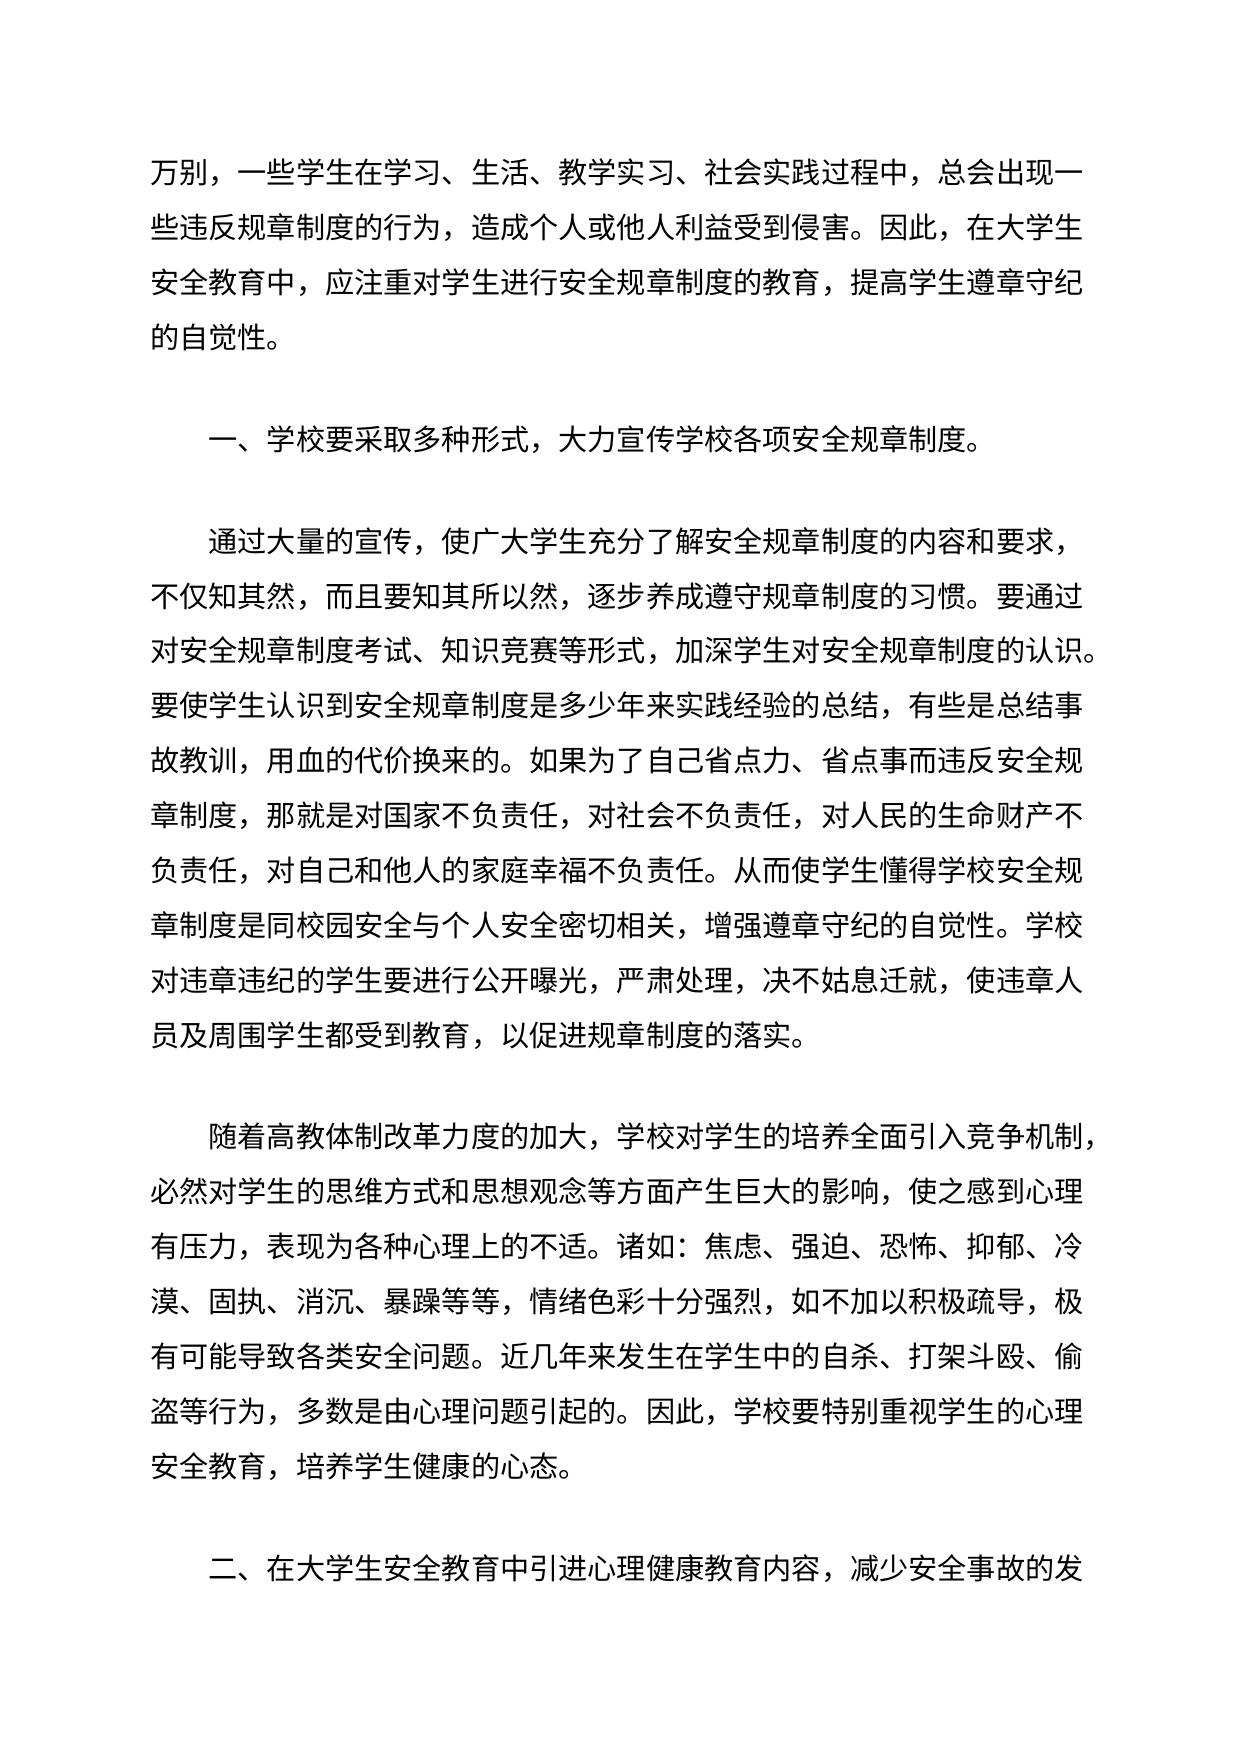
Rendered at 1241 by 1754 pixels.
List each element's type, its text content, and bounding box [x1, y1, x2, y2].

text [150, 150, 1090, 357]
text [150, 1545, 1090, 1587]
text 随着高教体制改革力度的加大，学校对学生的培养全面引入竞争机制，必然对学生的思维方式和思想观念等方面产生巨大的影响，使之感到心理有压力，表现为各种心理上的不适。诸如：焦虑、强迫、恐怖、抑郁、冷漠、固执、消沉、暴躁等等，情绪色彩十分强烈，如不加以积极疏导，极有可能导致各类安全问题。近几年来发生在学生中的自杀、打架斗殴、偷盗等行为，多数是由心理问题引起的。因此，学校要特别重视学生的心理安全教育，培养学生健康的心态。 [150, 1114, 1090, 1486]
text 一、学校要采取多种形式，大力宣传学校各项安全规章制度。 [150, 416, 1090, 459]
text 通过大量的宣传，使广大学生充分了解安全规章制度的内容和要求，不仅知其然，而且要知其所以然，逐步养成遵守规章制度的习惯。要通过对安全规章制度考试、知识竞赛等形式，加深学生对安全规章制度的认识。要使学生认识到安全规章制度是多少年来实践经验的总结，有些是总结事故教训，用血的代价换来的。如果为了自己省点力、省点事而违反安全规章制度，那就是对国家不负责任，对社会不负责任，对人民的生命财产不负责任，对自己和他人的家庭幸福不负责任。从而使学生懂得学校安全规章制度是同校园安全与个人安全密切相关，增强遵章守纪的自觉性。学校对违章违纪的学生要进行公开曝光，严肃处理，决不姑息迁就，使违章人员及周围学生都受到教育，以促进规章制度的落实。 [150, 518, 1090, 1054]
